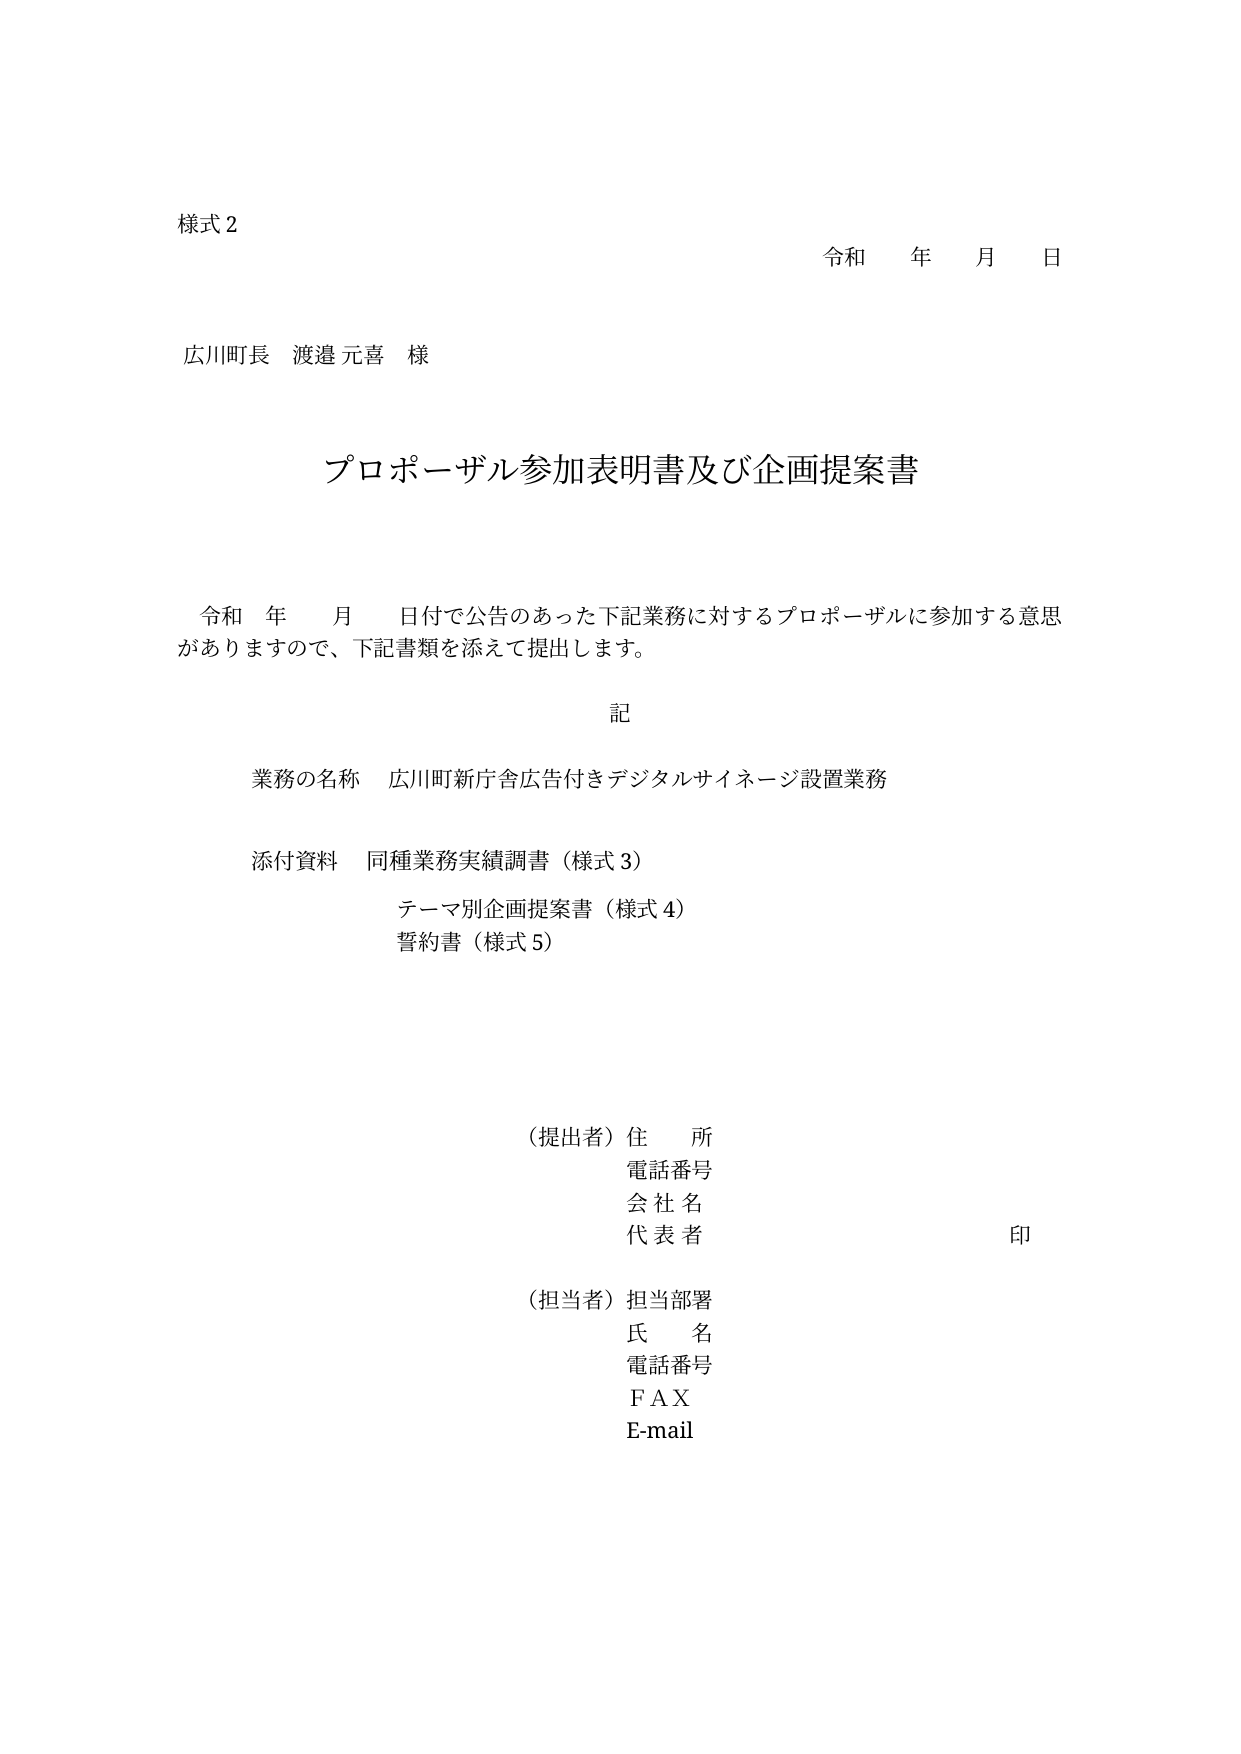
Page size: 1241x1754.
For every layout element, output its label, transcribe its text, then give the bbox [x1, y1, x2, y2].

text 添付資料 同種業務実績調書（様式3） [177, 827, 1063, 892]
text （提出者）住 所 [177, 1120, 1063, 1153]
text 様式2 [177, 207, 1063, 240]
text 広川町長 渡邉 元喜 様 [177, 337, 1063, 370]
text 電話番号 [177, 1348, 1063, 1381]
text 代 表 者 印 [177, 1218, 1063, 1250]
text 業務の名称 広川町新庁舎広告付きデジタルサイネージ設置業務 [177, 761, 1063, 794]
text 令和 年 月 日付で公告のあった下記業務に対するプロポーザルに参加する意思がありますので、下記書類を添えて提出します。 [177, 598, 1063, 663]
text （担当者）担当部署 [177, 1283, 1063, 1316]
text 電話番号 [177, 1153, 1063, 1185]
text ＦＡＸ [177, 1381, 1063, 1413]
text 誓約書（様式5） [396, 924, 1063, 957]
text テーマ別企画提案書（様式4） [396, 892, 1063, 924]
text プロポーザル参加表明書及び企画提案書 [177, 435, 1063, 501]
text E-mail [177, 1413, 1063, 1446]
subtitle 記 [177, 696, 1063, 729]
text 会 社 名 [177, 1185, 1063, 1218]
text 令和 年 月 日 [177, 240, 1063, 272]
text 氏 名 [177, 1316, 1063, 1348]
